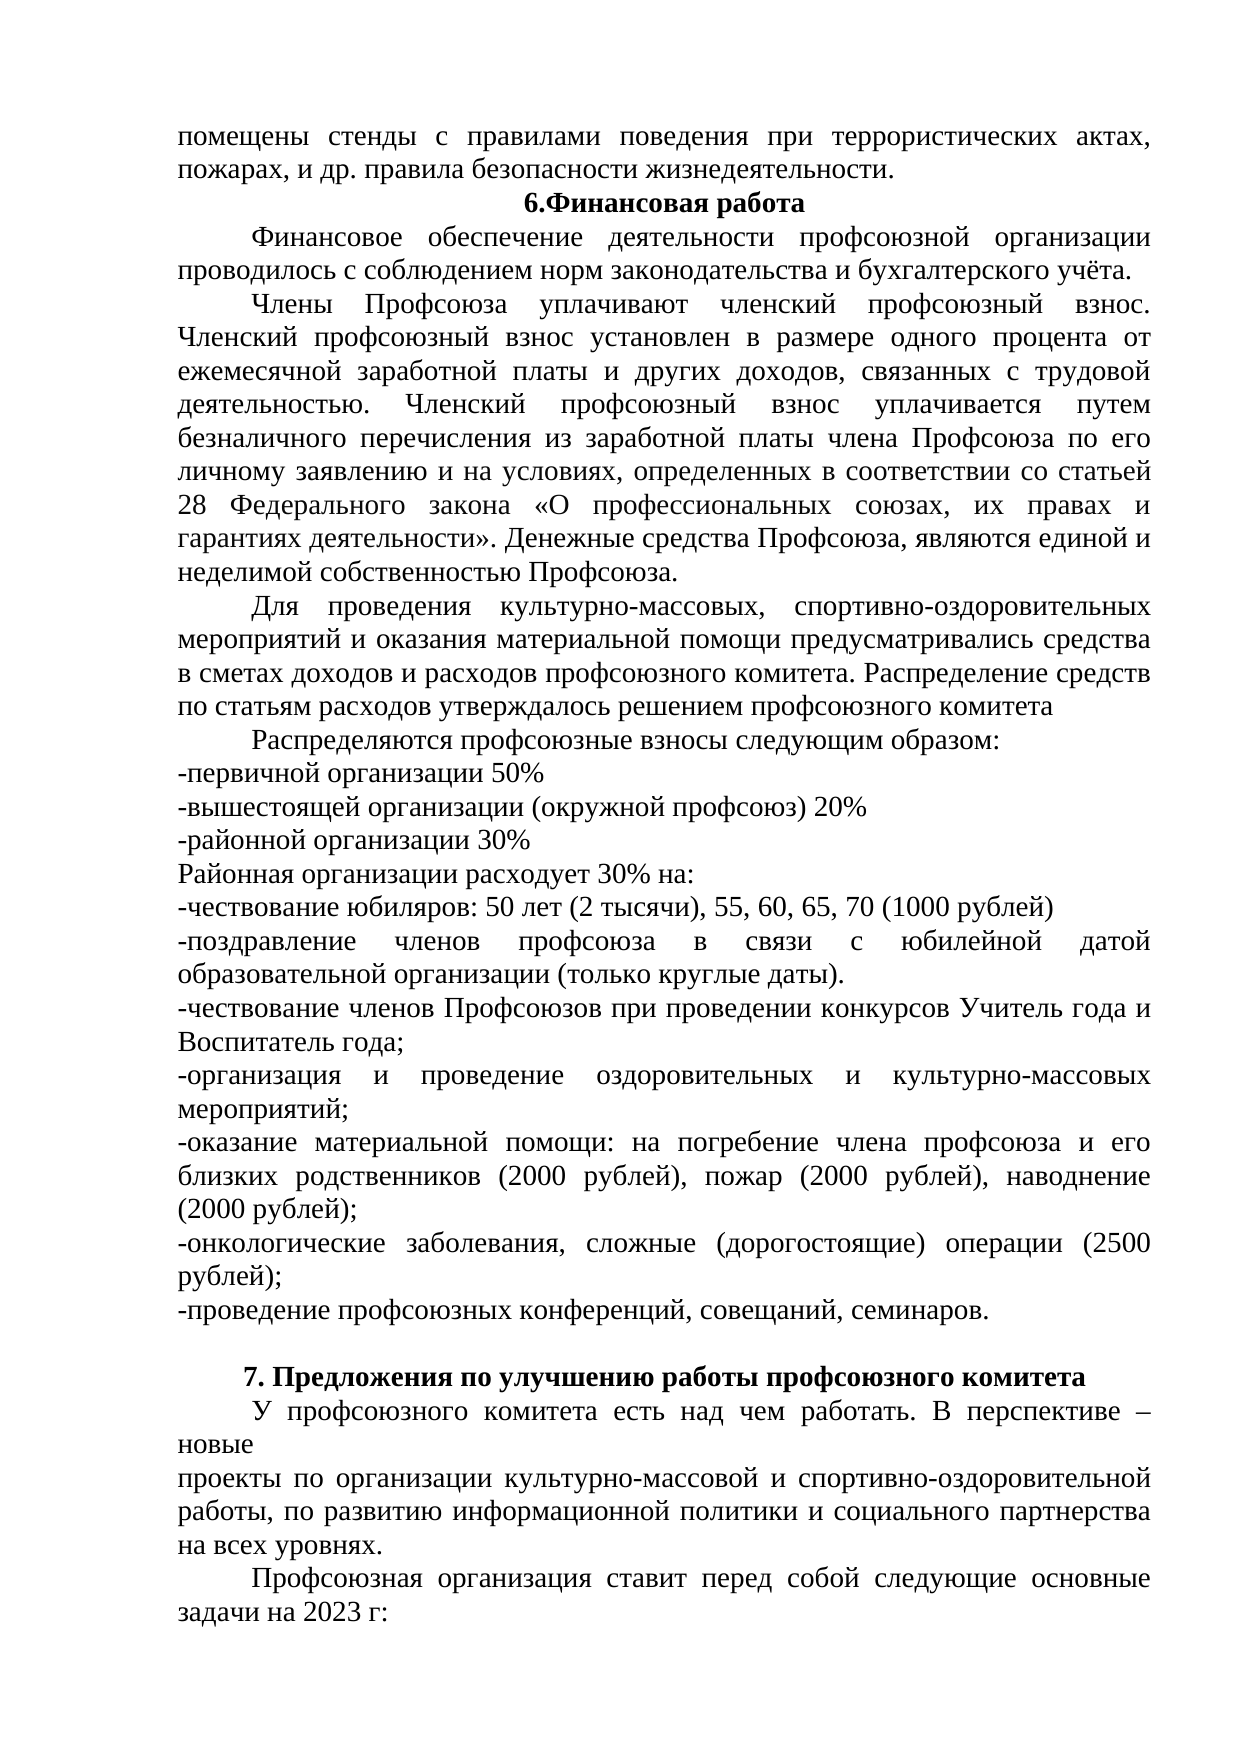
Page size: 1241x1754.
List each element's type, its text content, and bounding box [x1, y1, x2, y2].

text -оказание материальной помощи: на погребение члена профсоюза и его близких родственников (2000 рублей), пожар (2000 рублей), наводнение (2000 рублей); [177, 1124, 1152, 1225]
text Профсоюзная организация ставит перед собой следующие основные задачи на 2023 г: [177, 1560, 1152, 1627]
text -проведение профсоюзных конференций, совещаний, семинаров. [177, 1292, 1152, 1326]
text проекты по организации культурно-массовой и спортивно-оздоровительной работы, по развитию информационной политики и социального партнерства на всех уровнях. [177, 1460, 1152, 1560]
text -поздравление членов профсоюза в связи с юбилейной датой образовательной организации (только круглые даты). [177, 923, 1152, 990]
text -онкологические заболевания, сложные (дорогостоящие) операции (2500 рублей); [177, 1225, 1152, 1292]
text -вышестоящей организации (окружной профсоюз) 20% [177, 789, 1152, 822]
text У профсоюзного комитета есть над чем работать. В перспективе – новые [177, 1393, 1152, 1460]
text -чествование членов Профсоюзов при проведении конкурсов Учитель года и Воспитатель года; [177, 990, 1152, 1057]
text 7. Предложения по улучшению работы профсоюзного комитета [177, 1359, 1152, 1393]
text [177, 118, 1152, 185]
text -первичной организации 50% [177, 755, 1152, 789]
text Финансовое обеспечение деятельности профсоюзной организации проводилось с соблюдением норм законодательства и бухгалтерского учёта. [177, 219, 1152, 286]
text Распределяются профсоюзные взносы следующим образом: [177, 722, 1152, 755]
text -районной организации 30% [177, 822, 1152, 856]
text Для проведения культурно-массовых, спортивно-оздоровительных мероприятий и оказания материальной помощи предусматривались средства в сметах доходов и расходов профсоюзного комитета. Распределение средств по статьям расходов утверждалось решением профсоюзного комитета [177, 588, 1152, 722]
text Члены Профсоюза уплачивают членский профсоюзный взнос. Членский профсоюзный взнос установлен в размере одного процента от ежемесячной заработной платы и других доходов, связанных с трудовой деятельностью. Членский профсоюзный взнос уплачивается путем безналичного перечисления из заработной платы члена Профсоюза по его личному заявлению и на условиях, определенных в соответствии со статьей 28 Федерального закона «О профессиональных союзах, их правах и гарантиях деятельности». Денежные средства Профсоюза, являются единой и неделимой собственностью Профсоюза. [177, 286, 1152, 487]
text Районная организации расходует 30% на: [177, 856, 1152, 889]
text 6.Финансовая работа [177, 185, 1152, 219]
text Члены Профсоюза уплачивают членский профсоюзный взнос. Членский профсоюзный взнос установлен в размере одного процента от ежемесячной заработной платы и других доходов, связанных с трудовой деятельностью. Членский профсоюзный взнос уплачивается путем безналичного перечисления из заработной платы члена Профсоюза по его личному заявлению и на условиях, определенных в соответствии со статьей 28 Федерального закона «О профессиональных союзах, их правах и гарантиях деятельности». Денежные средства Профсоюза, являются единой и неделимой собственностью Профсоюза. [177, 521, 1152, 588]
text -организация и проведение оздоровительных и культурно-массовых мероприятий; [177, 1057, 1152, 1124]
text -чествование юбиляров: 50 лет (2 тысячи), 55, 60, 65, 70 (1000 рублей) [177, 889, 1152, 923]
